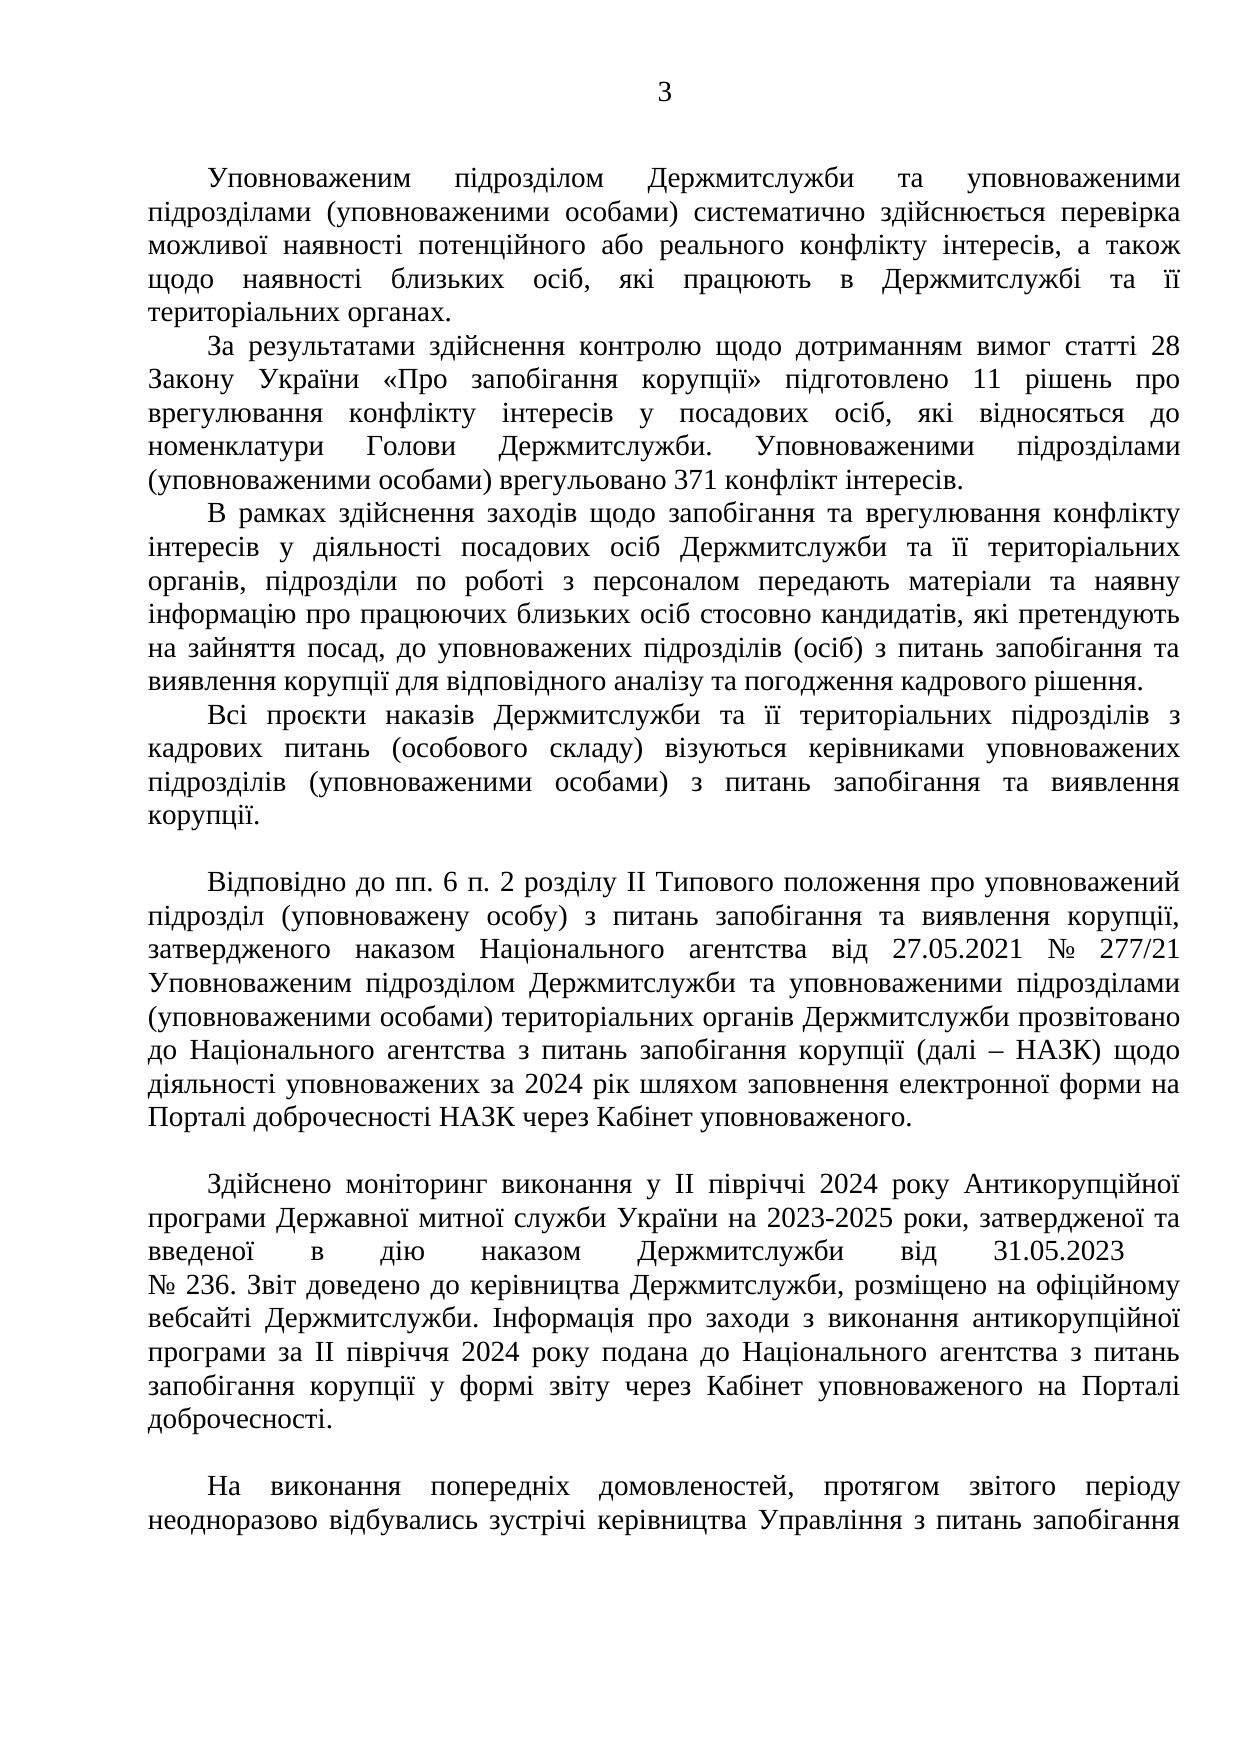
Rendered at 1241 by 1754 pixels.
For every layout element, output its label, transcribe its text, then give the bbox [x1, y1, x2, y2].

text Всі проєкти наказів Держмитслужби та її територіальних підрозділів з кадрових питань (особового складу) візуються керівниками уповноважених підрозділів (уповноваженими особами) з питань запобігання та виявлення корупції. [148, 697, 1181, 831]
text Здійснено моніторинг виконання у ІІ півріччі 2024 року Антикорупційної програми Державної митної служби України на 2023-2025 роки, затвердженої та введеної в дію наказом Держмитслужби від 31.05.2023 № 236. Звіт доведено до керівництва Держмитслужби, розміщено на офіційному вебсайті Держмитслужби. Інформація про заходи з виконання антикорупційної програми за ІІ півріччя 2024 року подана до Національного агентства з питань запобігання корупції у формі звіту через Кабінет уповноваженого на Порталі доброчесності. [148, 1166, 1181, 1435]
text За результатами здійснення контролю щодо дотриманням вимог статті 28 Закону України «Про запобігання корупції» підготовлено 11 рішень про врегулювання конфлікту інтересів у посадових осіб, які відносяться до номенклатури Голови Держмитслужби. Уповноваженими підрозділами (уповноваженими особами) врегульовано 371 конфлікт інтересів. [148, 328, 1181, 496]
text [148, 1468, 1181, 1535]
text Відповідно до пп. 6 п. 2 розділу ІІ Типового положення про уповноважений підрозділ (уповноважену особу) з питань запобігання та виявлення корупції, затвердженого наказом Національного агентства від 27.05.2021 № 277/21 Уповноваженим підрозділом Держмитслужби та уповноваженими підрозділами (уповноваженими особами) територіальних органів Держмитслужби прозвітовано до Національного агентства з питань запобігання корупції (далі – НАЗК) щодо діяльності уповноважених за 2024 рік шляхом заповнення електронної форми на Порталі доброчесності НАЗК через Кабінет уповноваженого. [148, 864, 1181, 1133]
text Уповноваженим підрозділом Держмитслужби та уповноваженими підрозділами (уповноваженими особами) систематично здійснюється перевірка можливої наявності потенційного або реального конфлікту інтересів, а також щодо наявності близьких осіб, які працюють в Держмитслужбі та її територіальних органах. [148, 160, 1181, 328]
text В рамках здійснення заходів щодо запобігання та врегулювання конфлікту інтересів у діяльності посадових осіб Держмитслужби та її територіальних органів, підрозділи по роботі з персоналом передають матеріали та наявну інформацію про працюючих близьких осіб стосовно кандидатів, які претендують на зайняття посад, до уповноважених підрозділів (осіб) з питань запобігання та виявлення корупції для відповідного аналізу та погодження кадрового рішення. [148, 496, 1181, 697]
